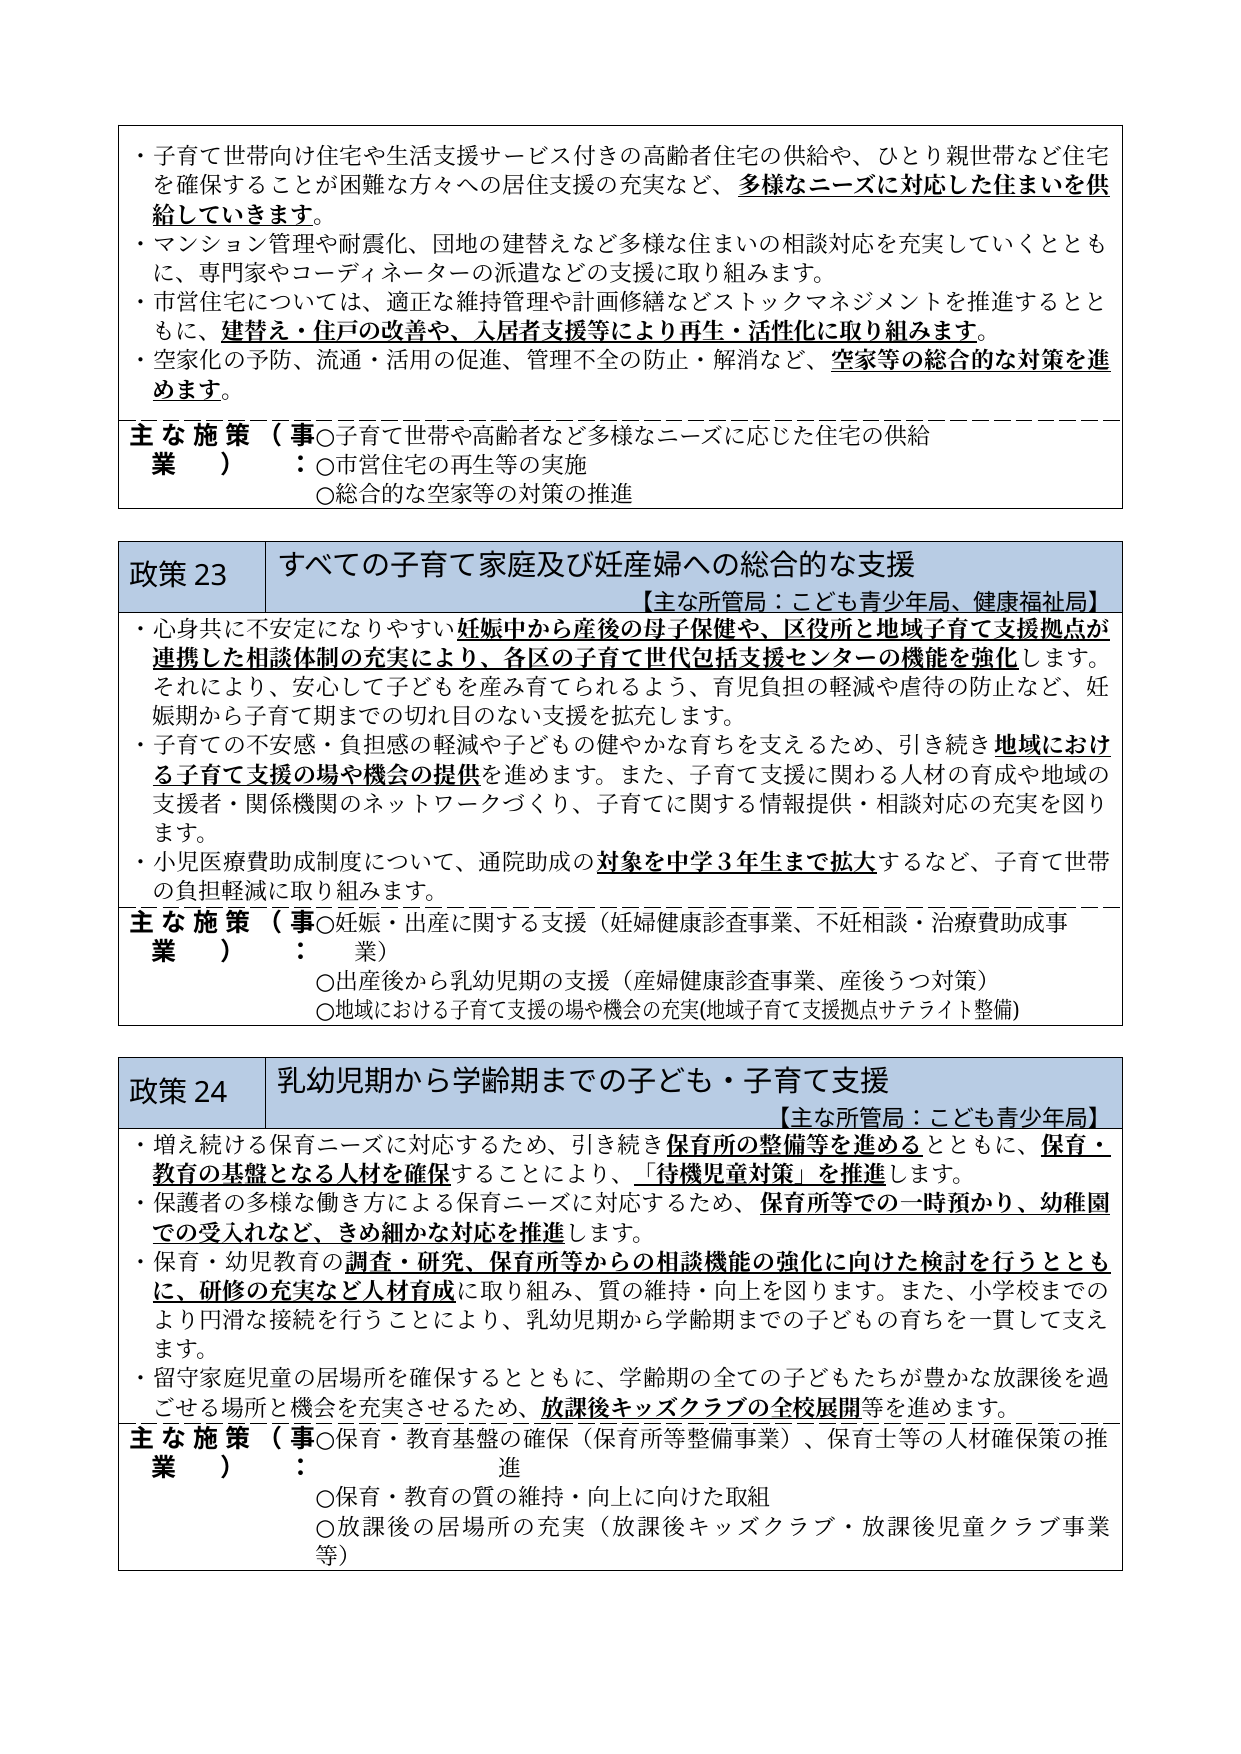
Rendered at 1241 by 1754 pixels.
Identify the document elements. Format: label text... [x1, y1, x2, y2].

table_cell ○子育て世帯や高齢者など多様なニーズに応じた住宅の供給 ○市営住宅の再生等の実施 ○総合的な空家等の対策の推進 [315, 420, 1122, 508]
table_cell ・心身共に不安定になりやすい妊娠中から産後の母子保健や、区役所と地域子育て支援拠点が連携した相談体制の充実により、各区の子育て世代包括支援センターの機能を強化します。それにより、安心して子どもを産み育てられるよう、育児負担の軽減や虐待の防止など、妊娠期から子育て期までの切れ目のない支援を拡充します。 ・子育ての不安感・負担感の軽減や子どもの健やかな育ちを支えるため、引き続き地域における子育て支援の場や機会の提供を進めます。また、子育て支援に関わる人材の育成や地域の支援者・関係機関のネットワークづくり、子育てに関する情報提供・相談対応の充実を図ります。 ・小児医療費助成制度について、通院助成の対象を中学３年生まで拡大するなど、子育て世帯の負担軽減に取り組みます。 [119, 613, 1122, 907]
table_cell ○妊娠・出産に関する支援（妊婦健康診査事業、不妊相談・治療費助成事業） ○出産後から乳幼児期の支援（産婦健康診査事業、産後うつ対策） ○地域における子育て支援の場や機会の充実(地域子育て支援拠点サテライト整備) [315, 907, 1122, 1024]
table_cell ・子育て世帯向け住宅や生活支援サービス付きの高齢者住宅の供給や、ひとり親世帯など住宅を確保することが困難な方々への居住支援の充実など、多様なニーズに対応した住まいを供給していきます。 ・マンション管理や耐震化、団地の建替えなど多様な住まいの相談対応を充実していくとともに、専門家やコーディネーターの派遣などの支援に取り組みます。 ・市営住宅については、適正な維持管理や計画修繕などストックマネジメントを推進するとともに、建替え・住戸の改善や、入居者支援等により再生・活性化に取り組みます。 ・空家化の予防、流通・活用の促進、管理不全の防止・解消など、空家等の総合的な対策を進めます。 [119, 126, 1122, 420]
table_cell 主な施策（事業）： [119, 907, 315, 1024]
table_header 政策24 [119, 1058, 265, 1128]
table_header 政策23 [119, 542, 265, 612]
table_cell ・増え続ける保育ニーズに対応するため、引き続き保育所の整備等を進めるとともに、保育・教育の基盤となる人材を確保することにより、「待機児童対策」を推進します。 ・保護者の多様な働き方による保育ニーズに対応するため、保育所等での一時預かり、幼稚園での受入れなど、きめ細かな対応を推進します。 ・保育・幼児教育の調査・研究、保育所等からの相談機能の強化に向けた検討を行うとともに、研修の充実など人材育成に取り組み、質の維持・向上を図ります。また、小学校までのより円滑な接続を行うことにより、乳幼児期から学齢期までの子どもの育ちを一貫して支えます。 ・留守家庭児童の居場所を確保するとともに、学齢期の全ての子どもたちが豊かな放課後を過ごせる場所と機会を充実させるため、放課後キッズクラブの全校展開等を進めます。 [119, 1129, 1122, 1423]
table_cell ○保育・教育基盤の確保（保育所等整備事業）、保育士等の人材確保策の推進 ○保育・教育の質の維持・向上に向けた取組 ○放課後の居場所の充実（放課後キッズクラブ・放課後児童クラブ事業 等） [315, 1423, 1122, 1570]
table_header すべての子育て家庭及び妊産婦への総合的な支援 【主な所管局：こども青少年局、健康福祉局】 [266, 542, 1122, 612]
table_cell 主な施策（事業）： [119, 420, 315, 508]
table_header 乳幼児期から学齢期までの子ども・子育て支援 【主な所管局：こども青少年局】 [266, 1058, 1122, 1128]
table_cell 主な施策（事業）： [119, 1423, 315, 1570]
